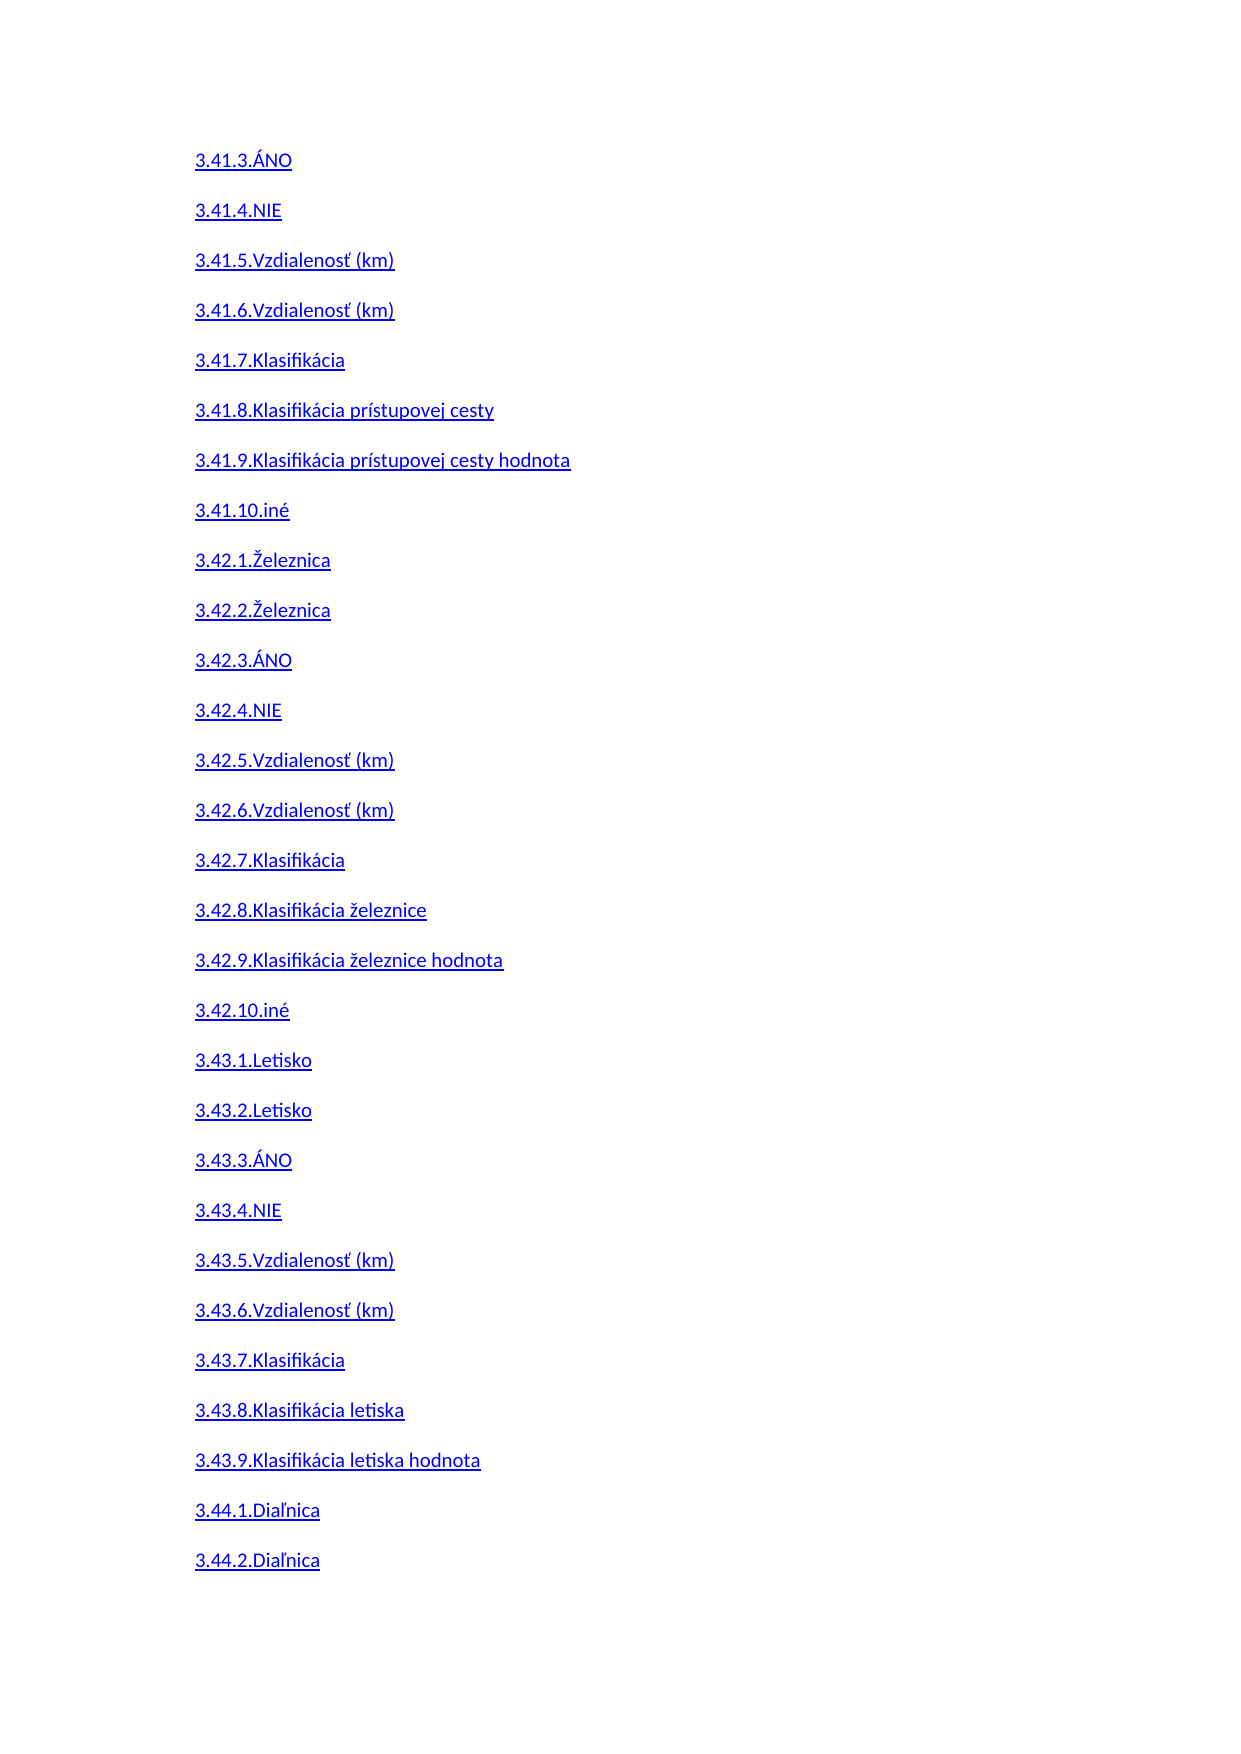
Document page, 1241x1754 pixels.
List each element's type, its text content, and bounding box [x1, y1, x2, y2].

text 3.41.8.Klasifikácia prístupovej cesty [148, 398, 1093, 423]
text 3.43.2.Letisko [148, 1098, 1093, 1123]
text 3.43.3.ÁNO [148, 1148, 1093, 1173]
text 3.43.8.Klasifikácia letiska [148, 1398, 1093, 1423]
text 3.42.7.Klasifikácia [148, 848, 1093, 873]
text 3.41.3.ÁNO [148, 148, 1093, 173]
text 3.42.5.Vzdialenosť (km) [148, 748, 1093, 773]
text 3.43.1.Letisko [148, 1048, 1093, 1073]
text 3.42.8.Klasifikácia železnice [148, 898, 1093, 923]
text 3.42.3.ÁNO [148, 648, 1093, 673]
text 3.43.7.Klasifikácia [148, 1348, 1093, 1373]
text 3.42.9.Klasifikácia železnice hodnota [148, 948, 1093, 973]
text 3.42.4.NIE [148, 698, 1093, 723]
text 3.41.6.Vzdialenosť (km) [148, 298, 1093, 323]
text 3.42.2.Železnica [148, 598, 1093, 623]
text 3.43.4.NIE [148, 1198, 1093, 1223]
text 3.41.4.NIE [148, 198, 1093, 223]
text 3.43.5.Vzdialenosť (km) [148, 1248, 1093, 1273]
text 3.43.9.Klasifikácia letiska hodnota [148, 1448, 1093, 1473]
text 3.41.7.Klasifikácia [148, 348, 1093, 373]
text 3.44.1.Diaľnica [148, 1498, 1093, 1523]
text 3.44.2.Diaľnica [148, 1548, 1093, 1573]
text 3.41.5.Vzdialenosť (km) [148, 248, 1093, 273]
text 3.42.6.Vzdialenosť (km) [148, 798, 1093, 823]
text 3.43.6.Vzdialenosť (km) [148, 1298, 1093, 1323]
text 3.42.1.Železnica [148, 548, 1093, 573]
text 3.41.9.Klasifikácia prístupovej cesty hodnota [148, 448, 1093, 473]
text 3.42.10.iné [148, 998, 1093, 1023]
text 3.41.10.iné [148, 498, 1093, 523]
